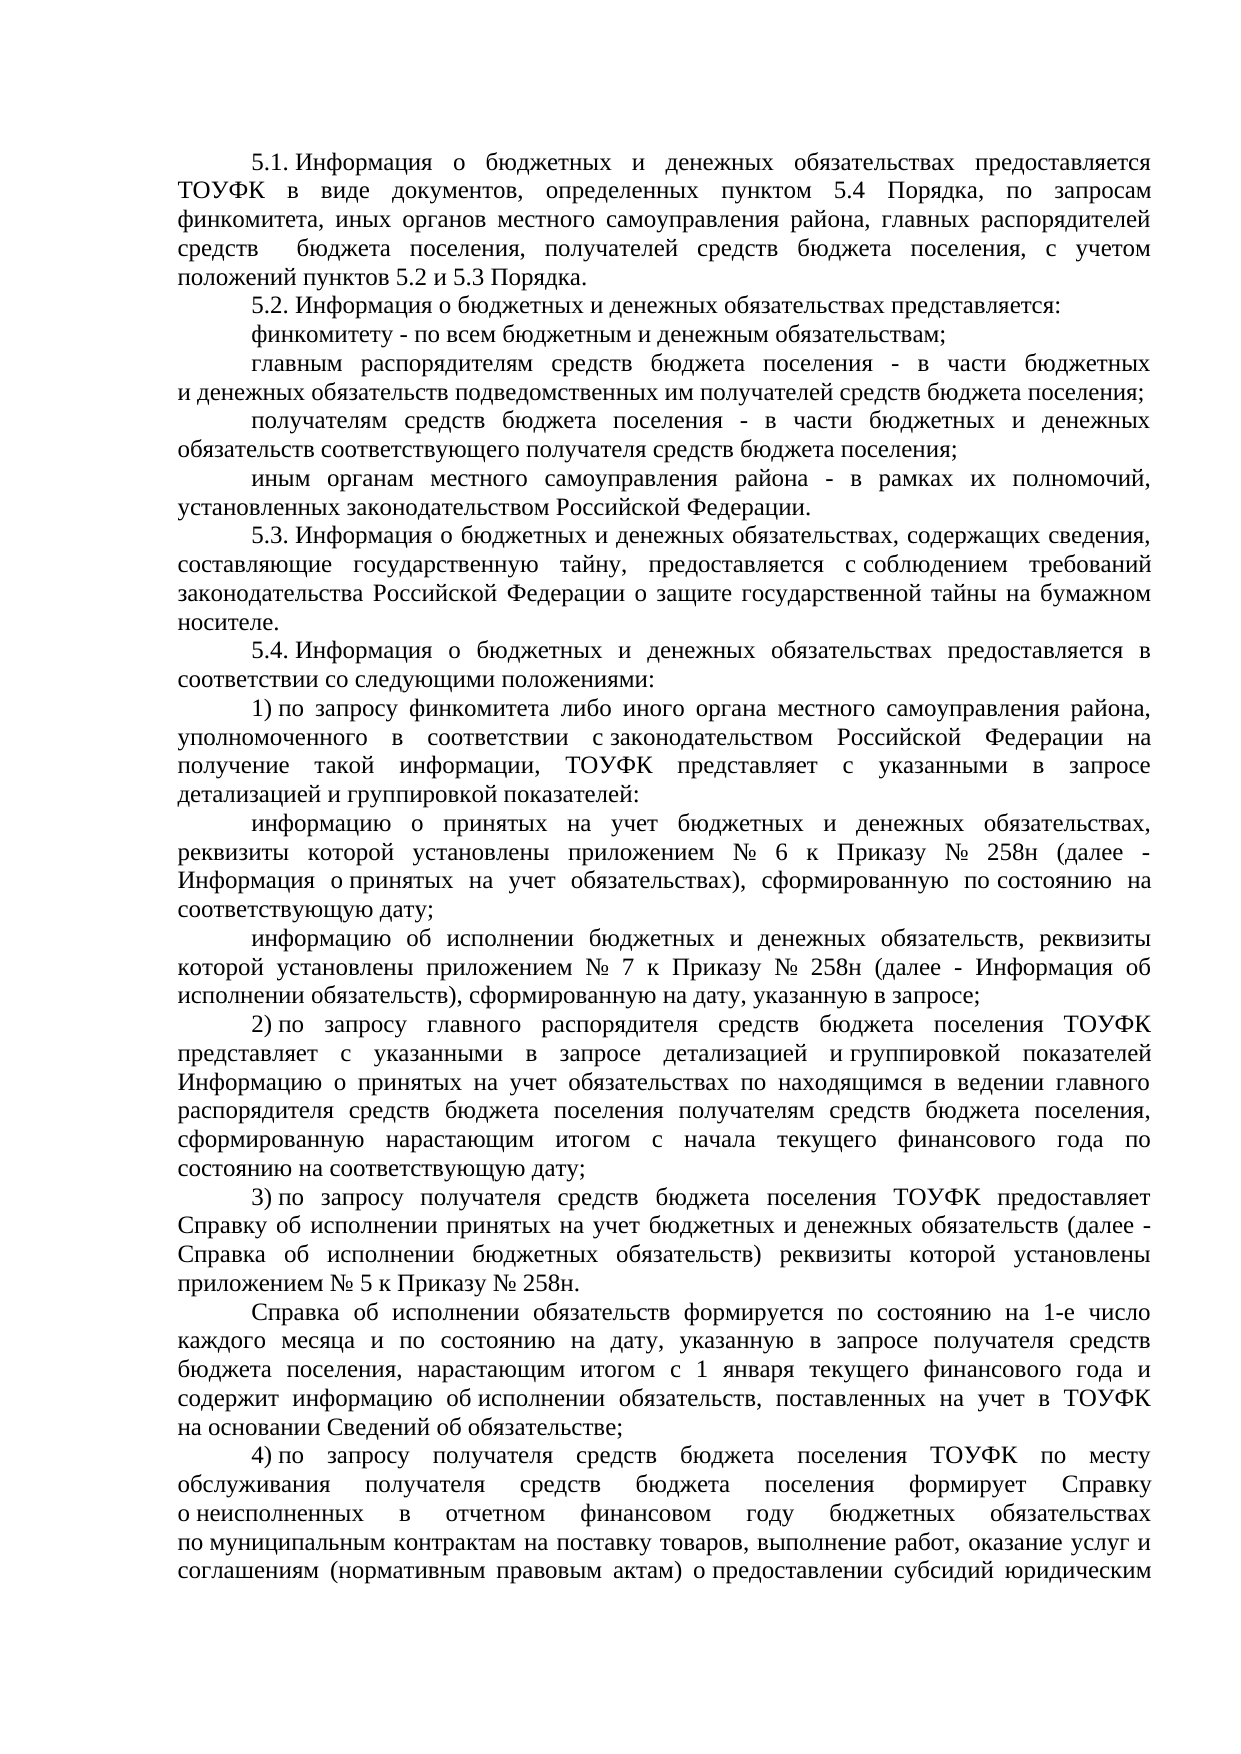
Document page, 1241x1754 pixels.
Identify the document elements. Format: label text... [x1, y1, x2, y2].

text 5.2. Информация о бюджетных и денежных обязательствах представляется: [177, 291, 1152, 319]
text главным распорядителям средств бюджета поселения - в части бюджетных и денежных обязательств подведомственных им получателей средств бюджета поселения; [177, 348, 1152, 406]
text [177, 1441, 1152, 1584]
text 1) по запросу финкомитета либо иного органа местного самоуправления района, уполномоченного в соответствии с законодательством Российской Федерации на получение такой информации, ТОУФК представляет с указанными в запросе детализацией и группировкой показателей: [177, 693, 1152, 808]
text получателям средств бюджета поселения - в части бюджетных и денежных обязательств соответствующего получателя средств бюджета поселения; [177, 406, 1152, 463]
text финкомитету - по всем бюджетным и денежным обязательствам; [177, 319, 1152, 348]
text 5.1. Информация о бюджетных и денежных обязательствах предоставляется ТОУФК в виде документов, определенных пунктом 5.4 Порядка, по запросам финкомитета, иных органов местного самоуправления района, главных распорядителей средств бюджета поселения, получателей средств бюджета поселения, с учетом положений пунктов 5.2 и 5.3 Порядка. [177, 147, 1152, 291]
text информацию о принятых на учет бюджетных и денежных обязательствах, реквизиты которой установлены приложением № 6 к Приказу № 258н (далее - Информация о принятых на учет обязательствах), сформированную по состоянию на соответствующую дату; [177, 808, 1152, 923]
text иным органам местного самоуправления района - в рамках их полномочий, установленных законодательством Российской Федерации. [177, 463, 1152, 521]
text 5.3. Информация о бюджетных и денежных обязательствах, содержащих сведения, составляющие государственную тайну, предоставляется с соблюдением требований законодательства Российской Федерации о защите государственной тайны на бумажном носителе. [177, 521, 1152, 636]
text 3) по запросу получателя средств бюджета поселения ТОУФК предоставляет Справку об исполнении принятых на учет бюджетных и денежных обязательств (далее - Справка об исполнении бюджетных обязательств) реквизиты которой установлены приложением № 5 к Приказу № 258н. [177, 1182, 1152, 1297]
text 2) по запросу главного распорядителя средств бюджета поселения ТОУФК представляет с указанными в запросе детализацией и группировкой показателей Информацию о принятых на учет обязательствах по находящимся в ведении главного распорядителя средств бюджета поселения получателям средств бюджета поселения, сформированную нарастающим итогом с начала текущего финансового года по состоянию на соответствующую дату; [177, 1009, 1152, 1182]
text Справка об исполнении обязательств формируется по состоянию на 1-е число каждого месяца и по состоянию на дату, указанную в запросе получателя средств бюджета поселения, нарастающим итогом с 1 января текущего финансового года и содержит информацию об исполнении обязательств, поставленных на учет в ТОУФК на основании Сведений об обязательстве; [177, 1297, 1152, 1441]
text информацию об исполнении бюджетных и денежных обязательств, реквизиты которой установлены приложением № 7 к Приказу № 258н (далее - Информация об исполнении обязательств), сформированную на дату, указанную в запросе; [177, 923, 1152, 1009]
text 5.4. Информация о бюджетных и денежных обязательствах предоставляется в соответствии со следующими положениями: [177, 636, 1152, 693]
